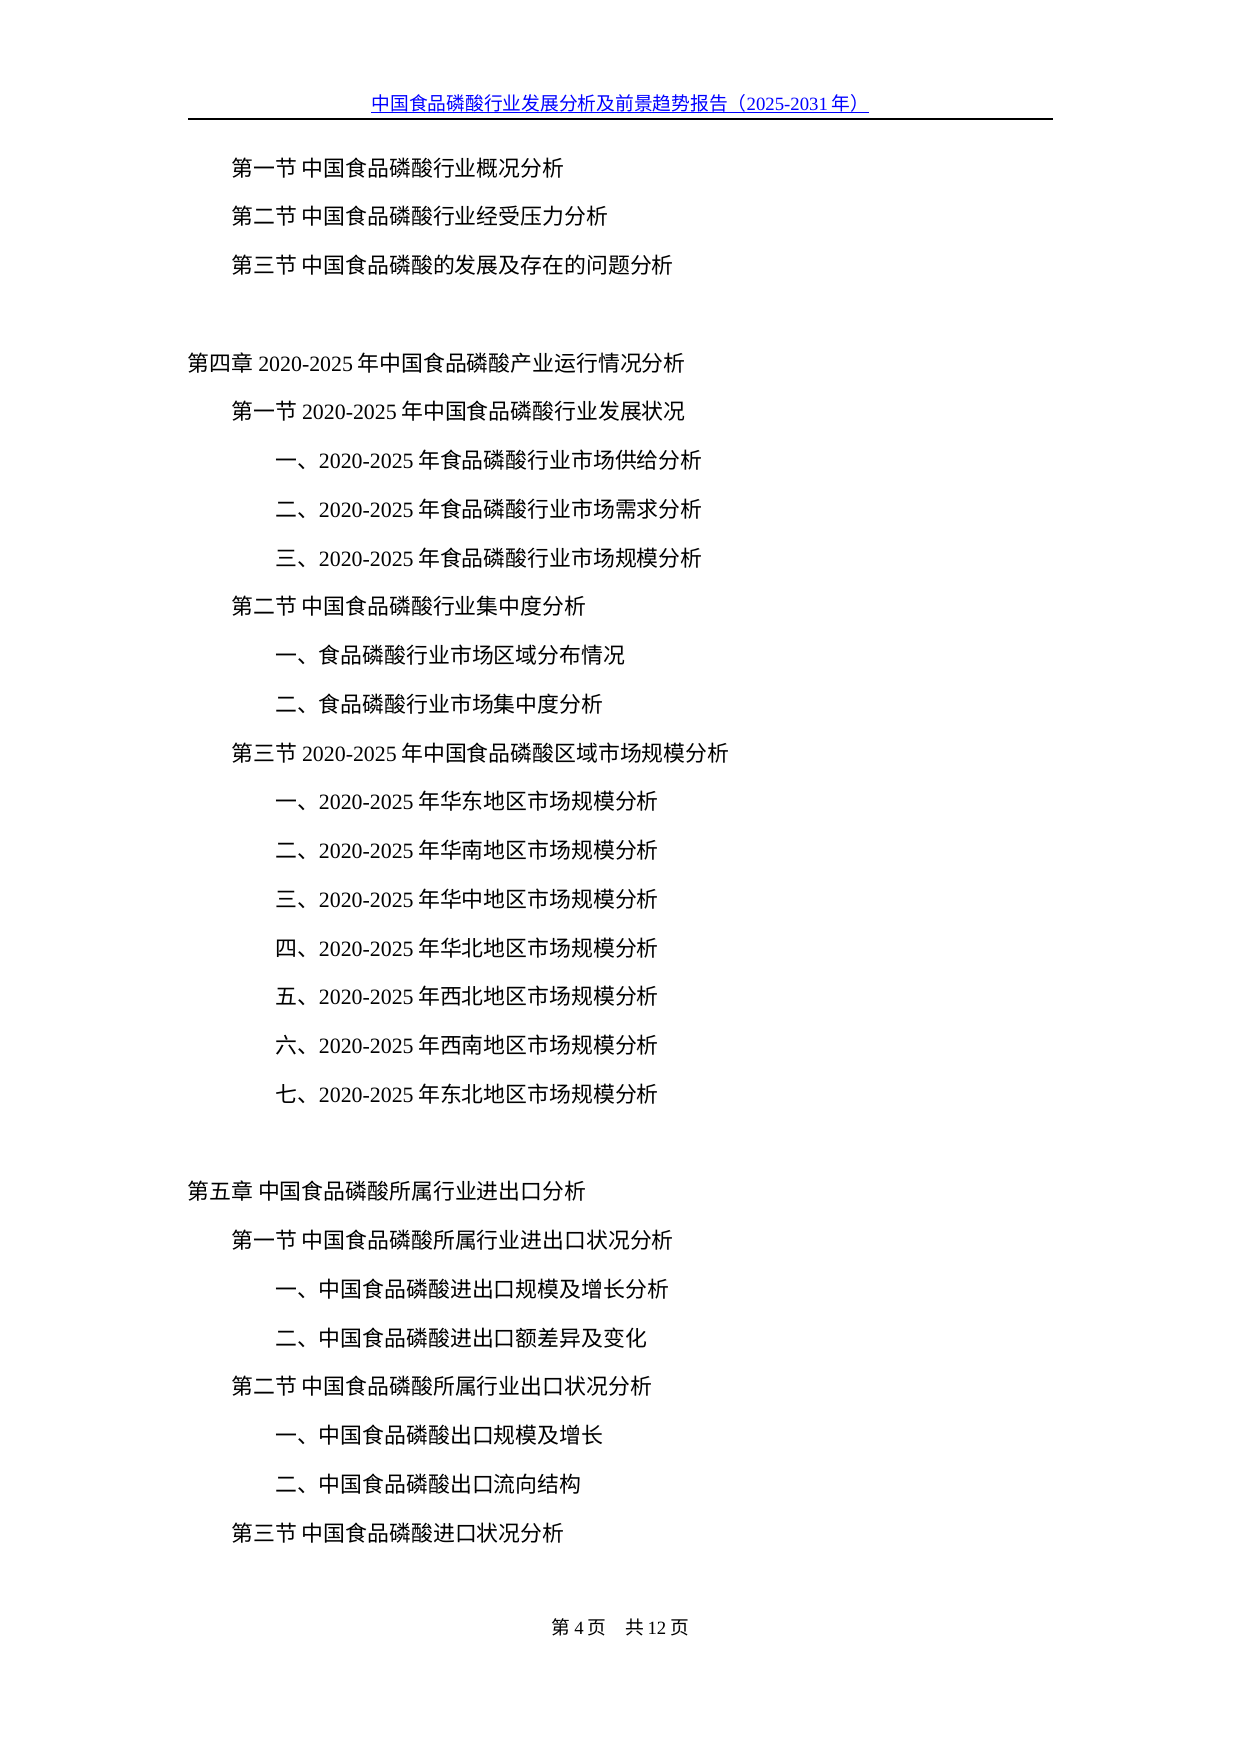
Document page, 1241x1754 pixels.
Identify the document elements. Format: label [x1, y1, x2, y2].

text [187, 150, 1053, 1548]
